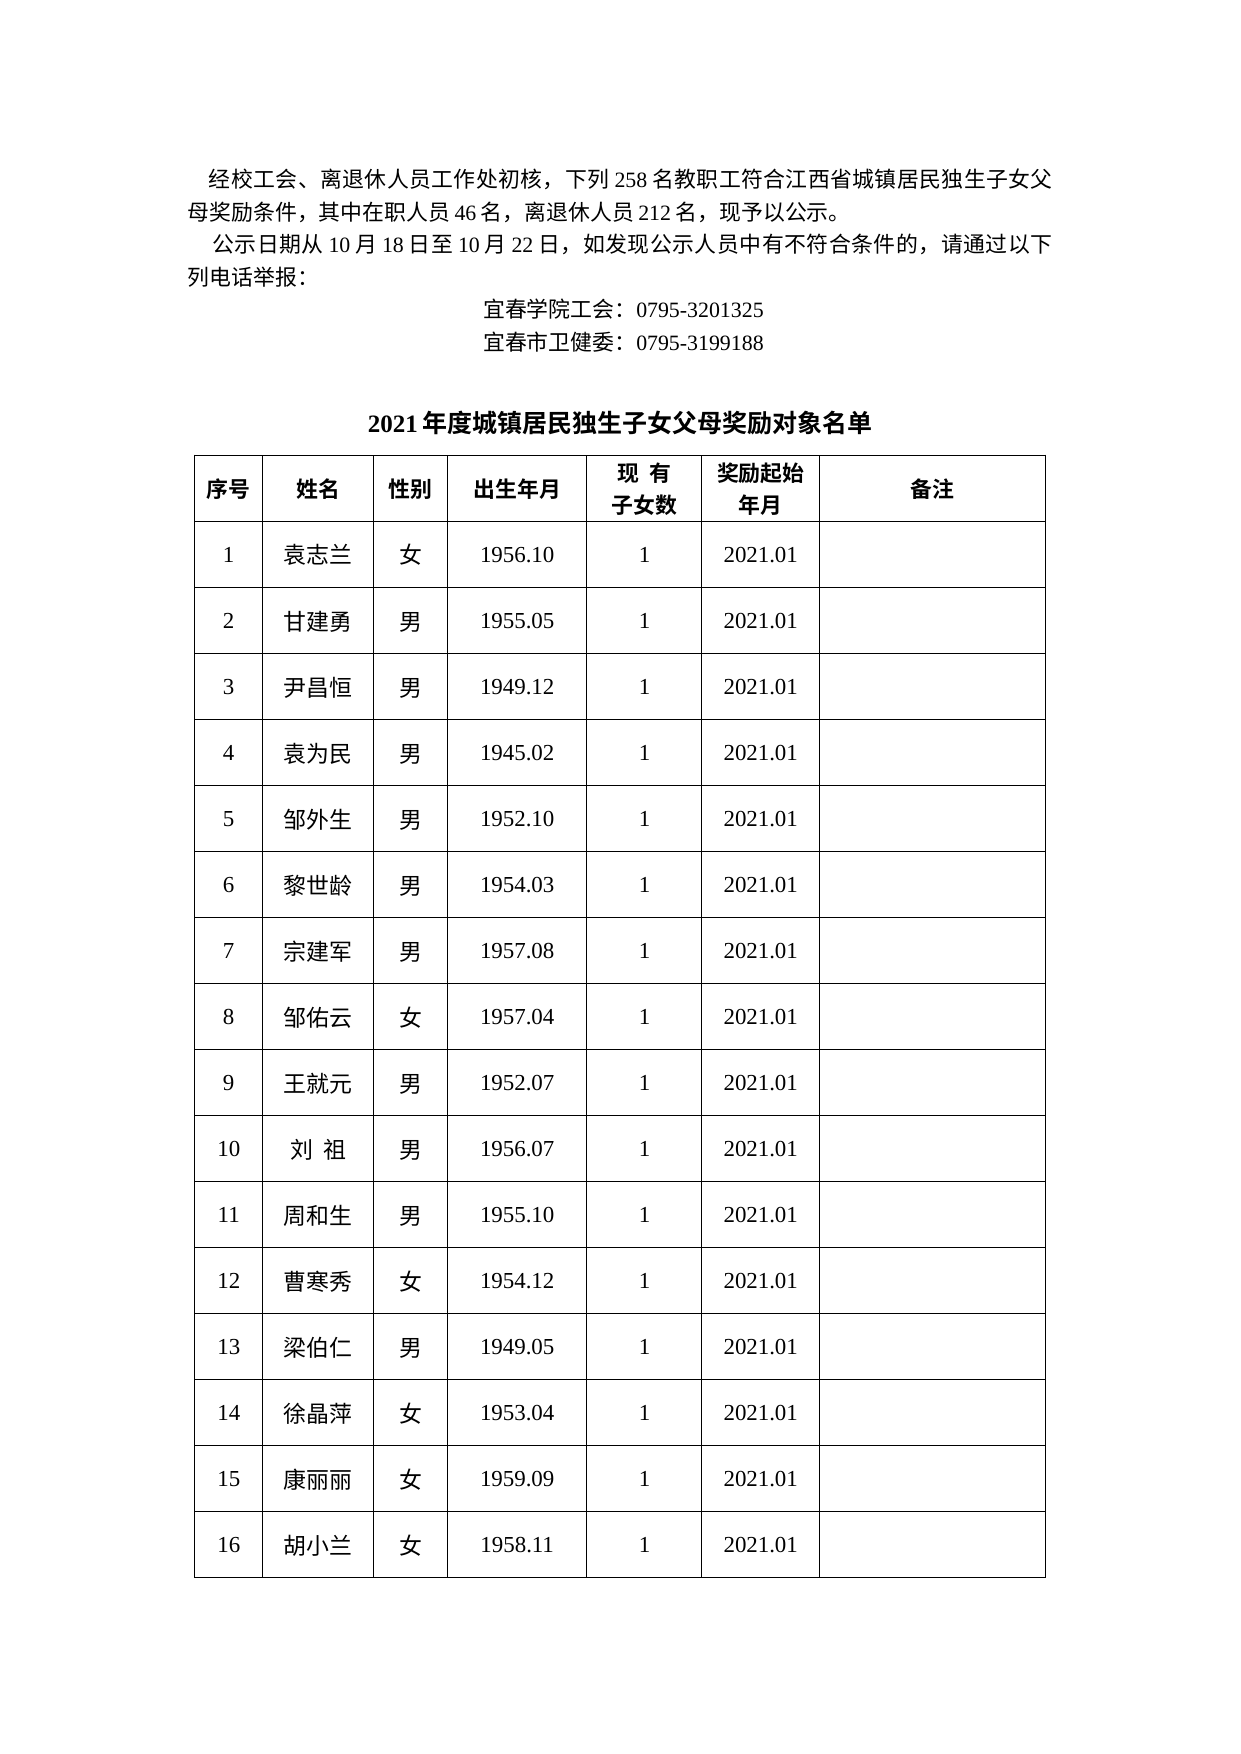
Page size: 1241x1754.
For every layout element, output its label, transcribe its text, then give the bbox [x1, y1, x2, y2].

table_cell [820, 852, 1045, 917]
table_cell 女 [374, 984, 447, 1049]
table_cell 2021.01 [702, 1512, 819, 1577]
table_cell [820, 918, 1045, 983]
table_cell 10 [195, 1116, 262, 1181]
table_cell 1956.07 [448, 1116, 586, 1181]
table_cell 1 [587, 522, 701, 587]
table_cell 女 [374, 1446, 447, 1511]
table_header 出生年月 [448, 456, 586, 521]
table_cell 男 [374, 1314, 447, 1379]
table_cell 甘建勇 [263, 588, 373, 653]
table_cell 1954.03 [448, 852, 586, 917]
table_cell 王就元 [263, 1050, 373, 1115]
table_cell 1952.10 [448, 786, 586, 851]
table_cell 2021.01 [702, 1314, 819, 1379]
table_cell 2021.01 [702, 1248, 819, 1313]
table_cell 邹外生 [263, 786, 373, 851]
table_cell 女 [374, 1512, 447, 1577]
table_cell 9 [195, 1050, 262, 1115]
table_cell 1 [587, 1116, 701, 1181]
text 公示日期从10月18日至10月22日，如发现公示人员中有不符合条件的，请通过以下列电话举报： [187, 227, 1053, 292]
table_cell 1949.12 [448, 654, 586, 719]
table_cell 1953.04 [448, 1380, 586, 1445]
table_cell 1 [587, 1182, 701, 1247]
table_cell [820, 1248, 1045, 1313]
table_header 性别 [374, 456, 447, 521]
table_cell 2021.01 [702, 1446, 819, 1511]
table_cell 1958.11 [448, 1512, 586, 1577]
table_cell 2021.01 [702, 588, 819, 653]
table_cell 曹寒秀 [263, 1248, 373, 1313]
table_cell 2021.01 [702, 1182, 819, 1247]
table_cell 6 [195, 852, 262, 917]
table_cell 15 [195, 1446, 262, 1511]
table_cell 2021.01 [702, 984, 819, 1049]
table_cell 刘 祖 [263, 1116, 373, 1181]
table_cell 男 [374, 1050, 447, 1115]
table_cell 12 [195, 1248, 262, 1313]
table_cell 1959.09 [448, 1446, 586, 1511]
table_cell 2021.01 [702, 786, 819, 851]
table_cell [820, 1380, 1045, 1445]
table_cell 2021.01 [702, 1116, 819, 1181]
table_cell [820, 1512, 1045, 1577]
table_cell 男 [374, 588, 447, 653]
table_cell 男 [374, 1182, 447, 1247]
table_cell 男 [374, 1116, 447, 1181]
table_cell [820, 984, 1045, 1049]
table_cell [820, 522, 1045, 587]
text 2021年度城镇居民独生子女父母奖励对象名单 [187, 389, 1053, 454]
table_cell 梁伯仁 [263, 1314, 373, 1379]
table_header 备注 [820, 456, 1045, 521]
table_cell 1949.05 [448, 1314, 586, 1379]
table_cell 2021.01 [702, 720, 819, 785]
table_cell 1 [587, 720, 701, 785]
table_cell 袁志兰 [263, 522, 373, 587]
table_cell 2021.01 [702, 522, 819, 587]
table_cell 11 [195, 1182, 262, 1247]
table_cell 徐晶萍 [263, 1380, 373, 1445]
table_cell 7 [195, 918, 262, 983]
table_cell 1956.10 [448, 522, 586, 587]
table_cell 男 [374, 918, 447, 983]
table_cell 2021.01 [702, 918, 819, 983]
table_cell 1 [587, 1248, 701, 1313]
table_cell 宗建军 [263, 918, 373, 983]
table_cell 1 [587, 654, 701, 719]
table_cell 女 [374, 1248, 447, 1313]
text 宜春学院工会：0795-3201325 [187, 292, 1053, 324]
table_cell 男 [374, 720, 447, 785]
table_cell [820, 1446, 1045, 1511]
table_cell 男 [374, 852, 447, 917]
table_cell [820, 1116, 1045, 1181]
table_cell 5 [195, 786, 262, 851]
table_cell 1957.04 [448, 984, 586, 1049]
table_cell 男 [374, 654, 447, 719]
table_cell 1 [587, 1446, 701, 1511]
table_header 现 有 子女数 [587, 456, 701, 521]
table_cell 女 [374, 522, 447, 587]
table_cell 1 [587, 1380, 701, 1445]
table_cell 2021.01 [702, 1050, 819, 1115]
table_cell 1 [587, 918, 701, 983]
table_cell 1952.07 [448, 1050, 586, 1115]
table_header 序号 [195, 456, 262, 521]
table_cell 1 [587, 1512, 701, 1577]
table_cell [820, 654, 1045, 719]
table_cell 1 [195, 522, 262, 587]
table_cell 2021.01 [702, 1380, 819, 1445]
table_cell 女 [374, 1380, 447, 1445]
table_cell 2 [195, 588, 262, 653]
table_cell 1 [587, 984, 701, 1049]
table_cell 1955.05 [448, 588, 586, 653]
table_cell 2021.01 [702, 654, 819, 719]
table_cell 1 [587, 786, 701, 851]
table_cell 2021.01 [702, 852, 819, 917]
table_cell [820, 1182, 1045, 1247]
text 经校工会、离退休人员工作处初核，下列258名教职工符合江西省城镇居民独生子女父母奖励条件，其中在职人员46名，离退休人员212名，现予以公示。 [187, 162, 1053, 227]
table_cell 8 [195, 984, 262, 1049]
table_cell 1 [587, 1314, 701, 1379]
table_cell [820, 588, 1045, 653]
table_header 奖励起始年月 [702, 456, 819, 521]
table_cell 1955.10 [448, 1182, 586, 1247]
table_cell 13 [195, 1314, 262, 1379]
table_cell 黎世龄 [263, 852, 373, 917]
table_cell 14 [195, 1380, 262, 1445]
table_cell [820, 1314, 1045, 1379]
table_cell 袁为民 [263, 720, 373, 785]
table_cell [820, 720, 1045, 785]
table_header 姓名 [263, 456, 373, 521]
table_cell 男 [374, 786, 447, 851]
table_cell [820, 1050, 1045, 1115]
table_cell 1954.12 [448, 1248, 586, 1313]
table_cell 1 [587, 1050, 701, 1115]
table_cell 邹佑云 [263, 984, 373, 1049]
table_cell 3 [195, 654, 262, 719]
table_cell 1945.02 [448, 720, 586, 785]
table_cell 1957.08 [448, 918, 586, 983]
table_cell 胡小兰 [263, 1512, 373, 1577]
table_cell [820, 786, 1045, 851]
table_cell 康丽丽 [263, 1446, 373, 1511]
table_cell 周和生 [263, 1182, 373, 1247]
table_cell 1 [587, 852, 701, 917]
table_cell 4 [195, 720, 262, 785]
table_cell 16 [195, 1512, 262, 1577]
text 宜春市卫健委：0795-3199188 [187, 324, 1053, 357]
table_cell 1 [587, 588, 701, 653]
table_cell 尹昌恒 [263, 654, 373, 719]
